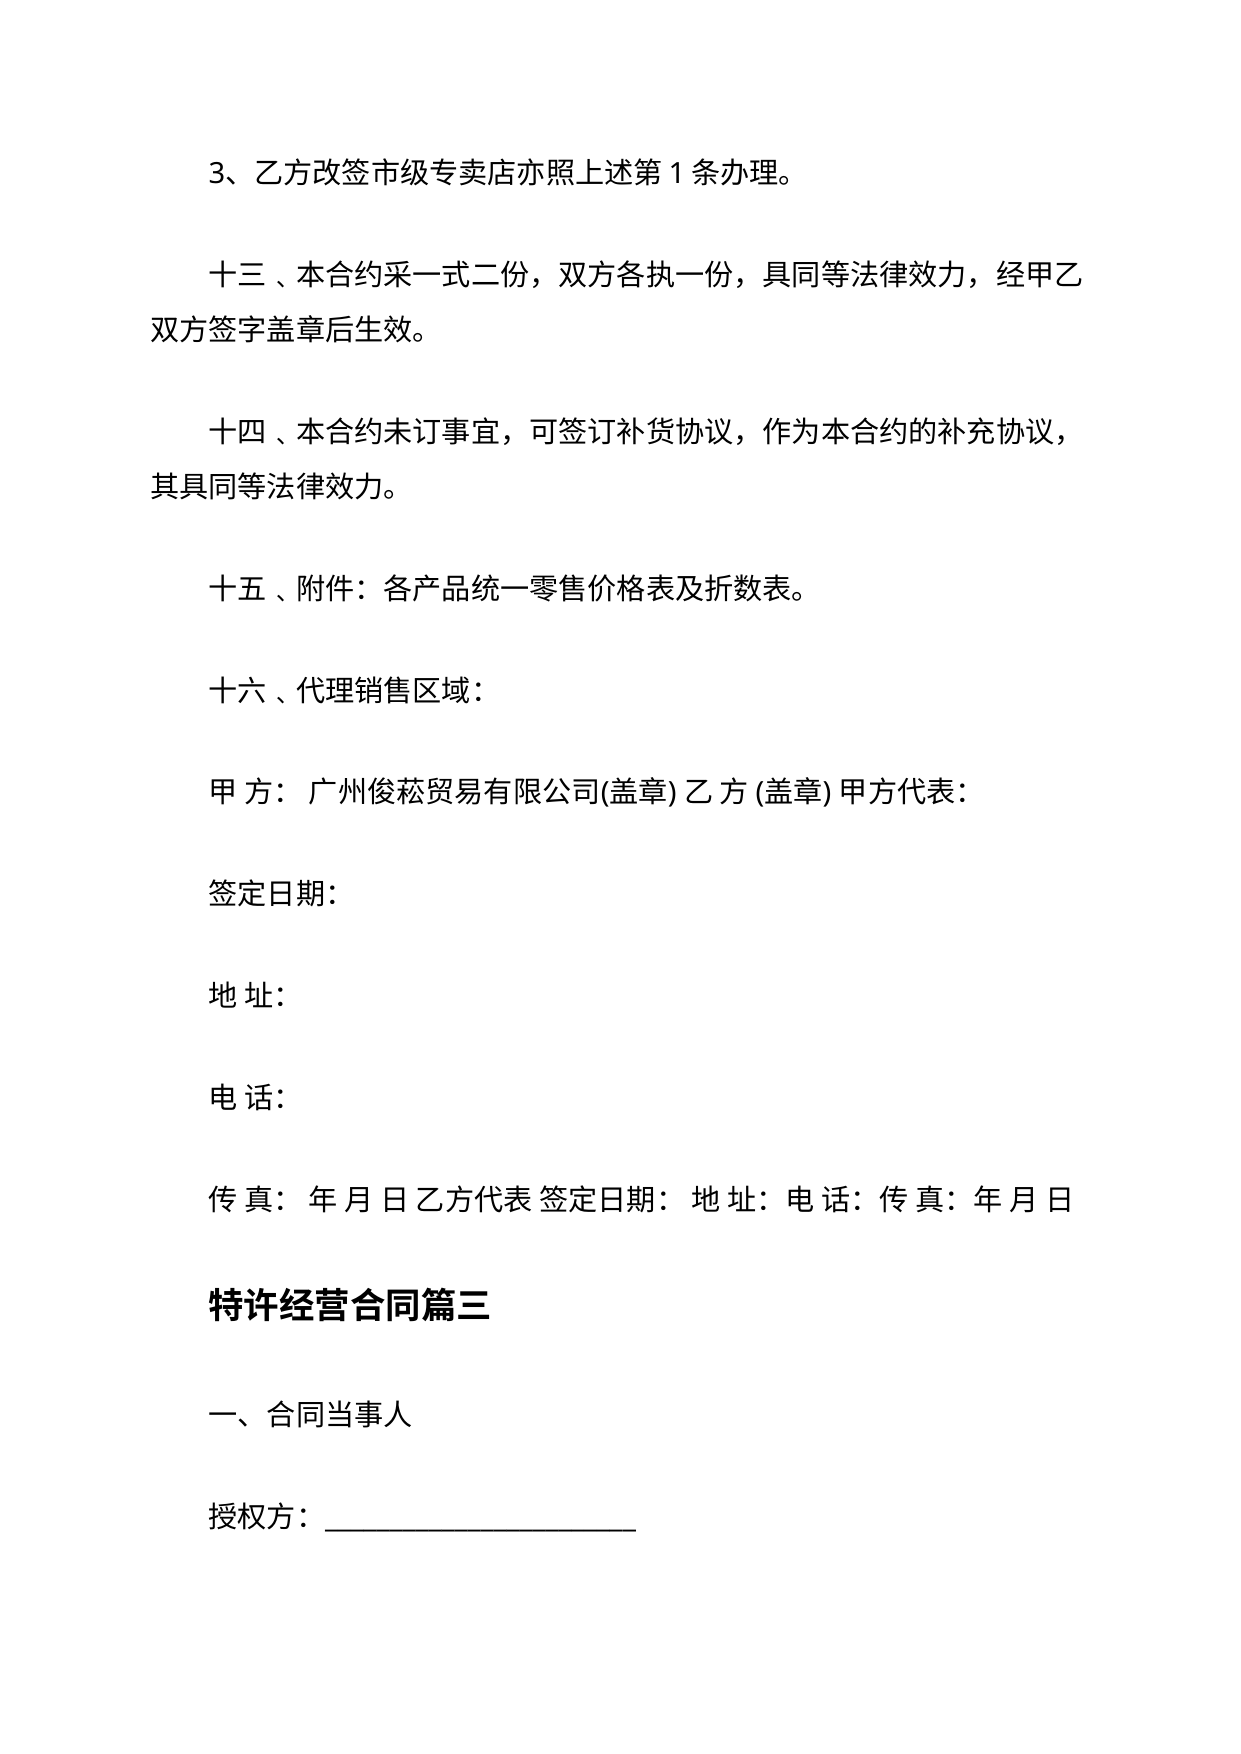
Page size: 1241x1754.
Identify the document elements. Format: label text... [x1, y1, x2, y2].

text 3、乙方改签市级专卖店亦照上述第1条办理。 [150, 150, 1090, 192]
text 签定日期： [150, 871, 1090, 913]
text 电 话： [150, 1074, 1090, 1117]
text 地 址： [150, 973, 1090, 1015]
text 甲 方： 广州俊菘贸易有限公司(盖章) 乙 方 (盖章) 甲方代表： [150, 769, 1090, 811]
text 十三﹑本合约采一式二份，双方各执一份，具同等法律效力，经甲乙双方签字盖章后生效。 [150, 252, 1090, 349]
text 授权方：________________________ [150, 1493, 1090, 1536]
text 特许经营合同篇三 [150, 1278, 1090, 1329]
text 十四﹑本合约未订事宜，可签订补货协议，作为本合约的补充协议，其具同等法律效力。 [150, 409, 1090, 506]
text 传 真： 年 月 日 乙方代表 签定日期： 地 址：电 话：传 真：年 月 日 [150, 1176, 1090, 1218]
text 十六﹑代理销售区域： [150, 667, 1090, 709]
text 一、合同当事人 [150, 1391, 1090, 1434]
text 十五﹑附件：各产品统一零售价格表及折数表。 [150, 565, 1090, 608]
